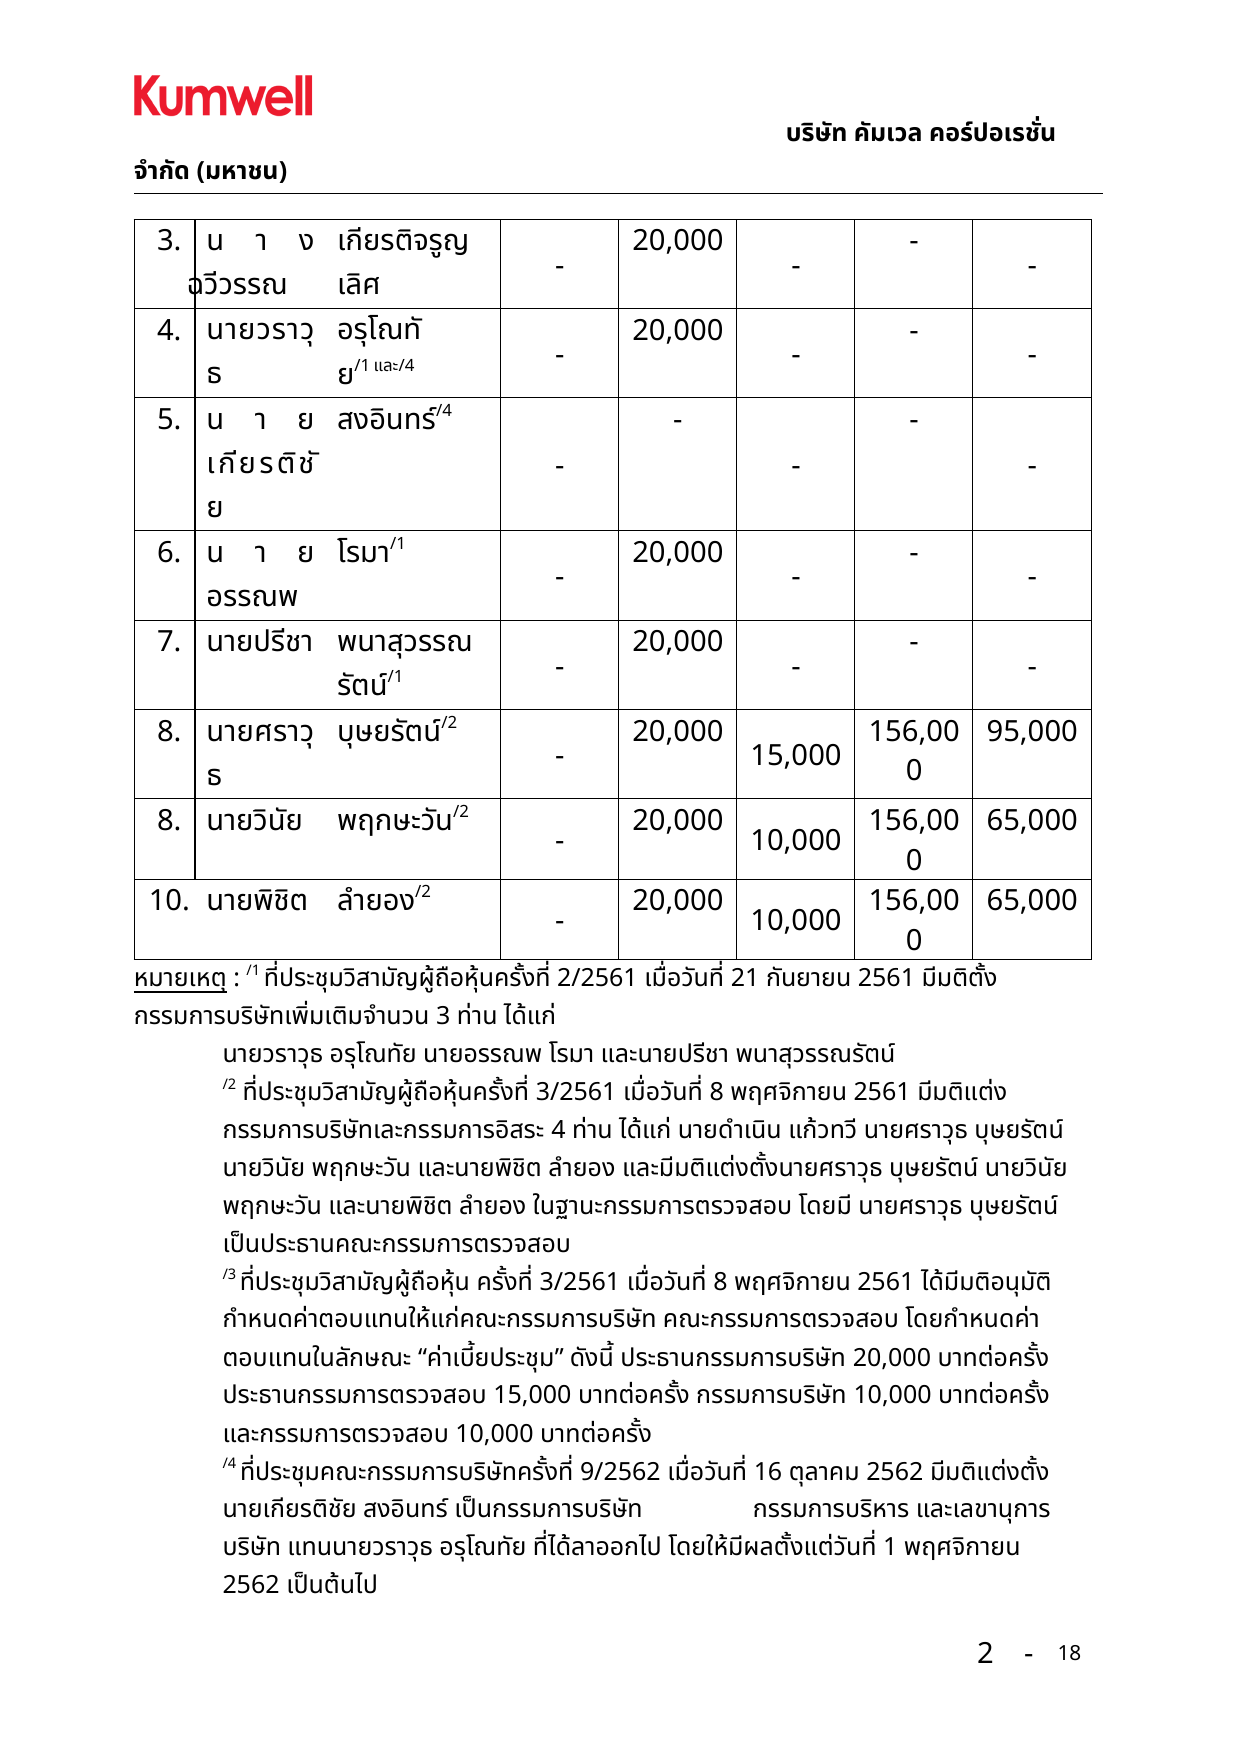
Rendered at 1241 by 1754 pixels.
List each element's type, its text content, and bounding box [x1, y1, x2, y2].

table_cell - [855, 220, 972, 308]
table_cell - [973, 220, 1091, 308]
table_cell 5. [135, 398, 194, 530]
table_cell 65,000 [973, 799, 1091, 878]
table_cell นางฉวีวรรณ [196, 220, 326, 308]
table_cell บุษยรัตน์/2 [326, 710, 500, 798]
table_cell 20,000 [619, 621, 736, 709]
table_cell - [501, 799, 618, 878]
table_cell 4. [135, 309, 194, 397]
table_cell 20,000 [619, 531, 736, 619]
table_cell - [501, 621, 618, 709]
text หมายเหตุ : /1 ที่ประชุมวิสามัญผู้ถือหุ้นครั้งที่ 2/2561 เมื่อวันที่ 21 กันยายน 2561 มีมติตั้งกรรมการบริษัทเพิ่มเติมจำนวน 3 ท่าน ได้แก่ [133, 960, 1078, 1036]
table_cell - [737, 398, 854, 530]
table_cell - [501, 220, 618, 308]
table_cell พนาสุวรรณรัตน์/1 [326, 621, 500, 709]
table_cell 10. [135, 880, 195, 959]
table_cell 20,000 [619, 880, 736, 959]
table_cell นายวินัย [196, 799, 326, 878]
table_cell - [855, 531, 972, 619]
table_cell 7. [135, 621, 194, 709]
text นายวราวุธ อรุโณทัย นายอรรณพ โรมา และนายปรีชา พนาสุวรรณรัตน์ [133, 1036, 1078, 1074]
table_cell 156,000 [855, 710, 972, 798]
table_cell - [855, 621, 972, 709]
table_cell - [619, 398, 736, 530]
text /4 ที่ประชุมคณะกรรมการบริษัทครั้งที่ 9/2562 เมื่อวันที่ 16 ตุลาคม 2562 มีมติแต่งตั้งนายเกียรติชัย สงอินทร์ เป็นกรรมการบริษัท กรรมการบริหาร และเลขานุการบริษัท แทนนายวราวุธ อรุโณทัย ที่ได้ลาออกไป โดยให้มีผลตั้งแต่วันที่ 1 พฤศจิกายน 2562 เป็นต้นไป [222, 1453, 1078, 1605]
table_cell 20,000 [619, 309, 736, 397]
table_cell - [501, 398, 618, 530]
table_cell 156,000 [855, 880, 972, 959]
table_cell - [973, 398, 1091, 530]
table_cell นายปรีชา [196, 621, 326, 709]
table_cell 15,000 [737, 710, 854, 798]
picture [133, 74, 313, 117]
table_cell นายอรรณพ [196, 531, 326, 619]
table_cell - [501, 309, 618, 397]
table_cell 65,000 [973, 880, 1091, 959]
table_cell - [855, 398, 972, 530]
table_cell 20,000 [619, 220, 736, 308]
table_cell อรุโณทัย/1และ/4 [326, 309, 500, 397]
table_cell - [501, 710, 618, 798]
table_cell - [737, 309, 854, 397]
table_cell นายวราวุธ [196, 309, 326, 397]
table_cell - [501, 531, 618, 619]
table_cell เกียรติจรูญเลิศ [326, 220, 500, 308]
text /3 ที่ประชุมวิสามัญผู้ถือหุ้น ครั้งที่ 3/2561 เมื่อวันที่ 8 พฤศจิกายน 2561 ได้มีมติอนุมัติกำหนดค่าตอบแทนให้แก่คณะกรรมการบริษัท คณะกรรมการตรวจสอบ โดยกำหนดค่าตอบแทนในลักษณะ “ค่าเบี้ยประชุม” ดังนี้ ประธานกรรมการบริษัท 20,000 บาทต่อครั้ง ประธานกรรมการตรวจสอบ 15,000 บาทต่อครั้ง กรรมการบริษัท 10,000 บาทต่อครั้ง และกรรมการตรวจสอบ 10,000 บาทต่อครั้ง [222, 1263, 1078, 1453]
table_cell - [737, 531, 854, 619]
table_cell 20,000 [619, 710, 736, 798]
table_cell พฤกษะวัน/2 [326, 799, 500, 878]
table_cell นายพิชิต [195, 880, 326, 959]
table_cell 10,000 [737, 880, 854, 959]
table_cell - [737, 621, 854, 709]
table_cell นายเกียรติชัย [196, 398, 326, 530]
table_cell 95,000 [973, 710, 1091, 798]
table_cell - [973, 309, 1091, 397]
table_cell - [501, 880, 618, 959]
table_cell - [973, 531, 1091, 619]
table_cell 20,000 [619, 799, 736, 878]
table_cell โรมา/1 [326, 531, 500, 619]
table_cell - [737, 220, 854, 308]
text /2 ที่ประชุมวิสามัญผู้ถือหุ้นครั้งที่ 3/2561 เมื่อวันที่ 8 พฤศจิกายน 2561 มีมติแต่งกรรมการบริษัทเละกรรมการอิสระ 4 ท่าน ได้แก่ นายดำเนิน แก้วทวี นายศราวุธ บุษยรัตน์ นายวินัย พฤกษะวัน และนายพิชิต ลำยอง และมีมติแต่งตั้งนายศราวุธ บุษยรัตน์ นายวินัย พฤกษะวัน และนายพิชิต ลำยอง ในฐานะกรรมการตรวจสอบ โดยมี นายศราวุธ บุษยรัตน์ เป็นประธานคณะกรรมการตรวจสอบ [222, 1074, 1078, 1263]
table_cell - [855, 309, 972, 397]
table_cell นายศราวุธ [196, 710, 326, 798]
table_cell - [973, 621, 1091, 709]
table_cell 8. [135, 710, 194, 798]
table_cell สงอินทร์/4 [326, 398, 500, 530]
table_cell 6. [135, 531, 194, 619]
table_cell 8. [135, 799, 194, 878]
table_cell 156,000 [855, 799, 972, 878]
table_cell ลำยอง/2 [326, 880, 500, 959]
table_cell 10,000 [737, 799, 854, 878]
table_cell 3. [135, 220, 194, 308]
